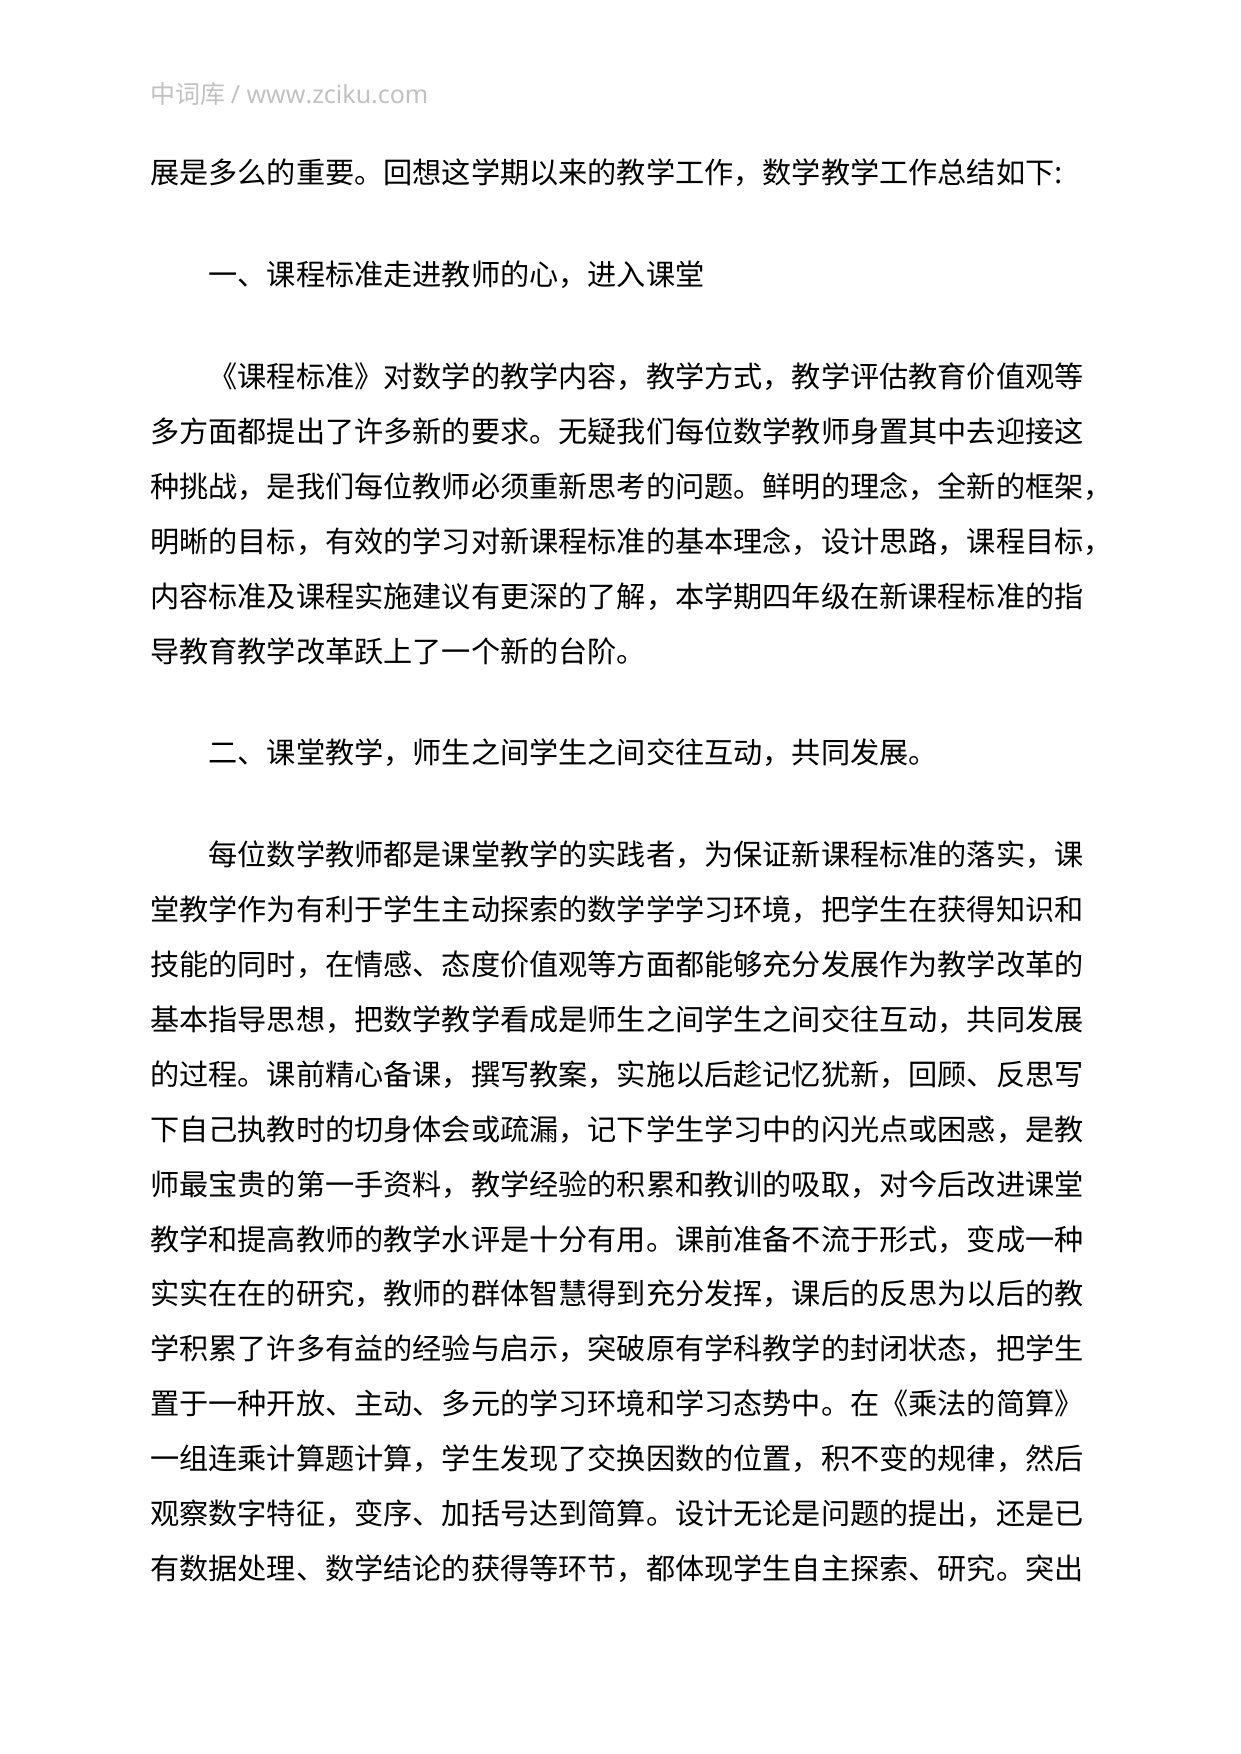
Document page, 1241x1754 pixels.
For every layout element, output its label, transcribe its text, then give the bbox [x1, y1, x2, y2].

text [150, 150, 1090, 192]
text 《课程标准》对数学的教学内容，教学方式，教学评估教育价值观等多方面都提出了许多新的要求。无疑我们每位数学教师身置其中去迎接这种挑战，是我们每位教师必须重新思考的问题。鲜明的理念，全新的框架，明晰的目标，有效的学习对新课程标准的基本理念，设计思路，课程目标，内容标准及课程实施建议有更深的了解，本学期四年级在新课程标准的指导教育教学改革跃上了一个新的台阶。 [150, 354, 1090, 671]
text 一、课程标准走进教师的心，进入课堂 [150, 252, 1090, 294]
text 二、课堂教学，师生之间学生之间交往互动，共同发展。 [150, 730, 1090, 772]
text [150, 832, 1090, 1588]
